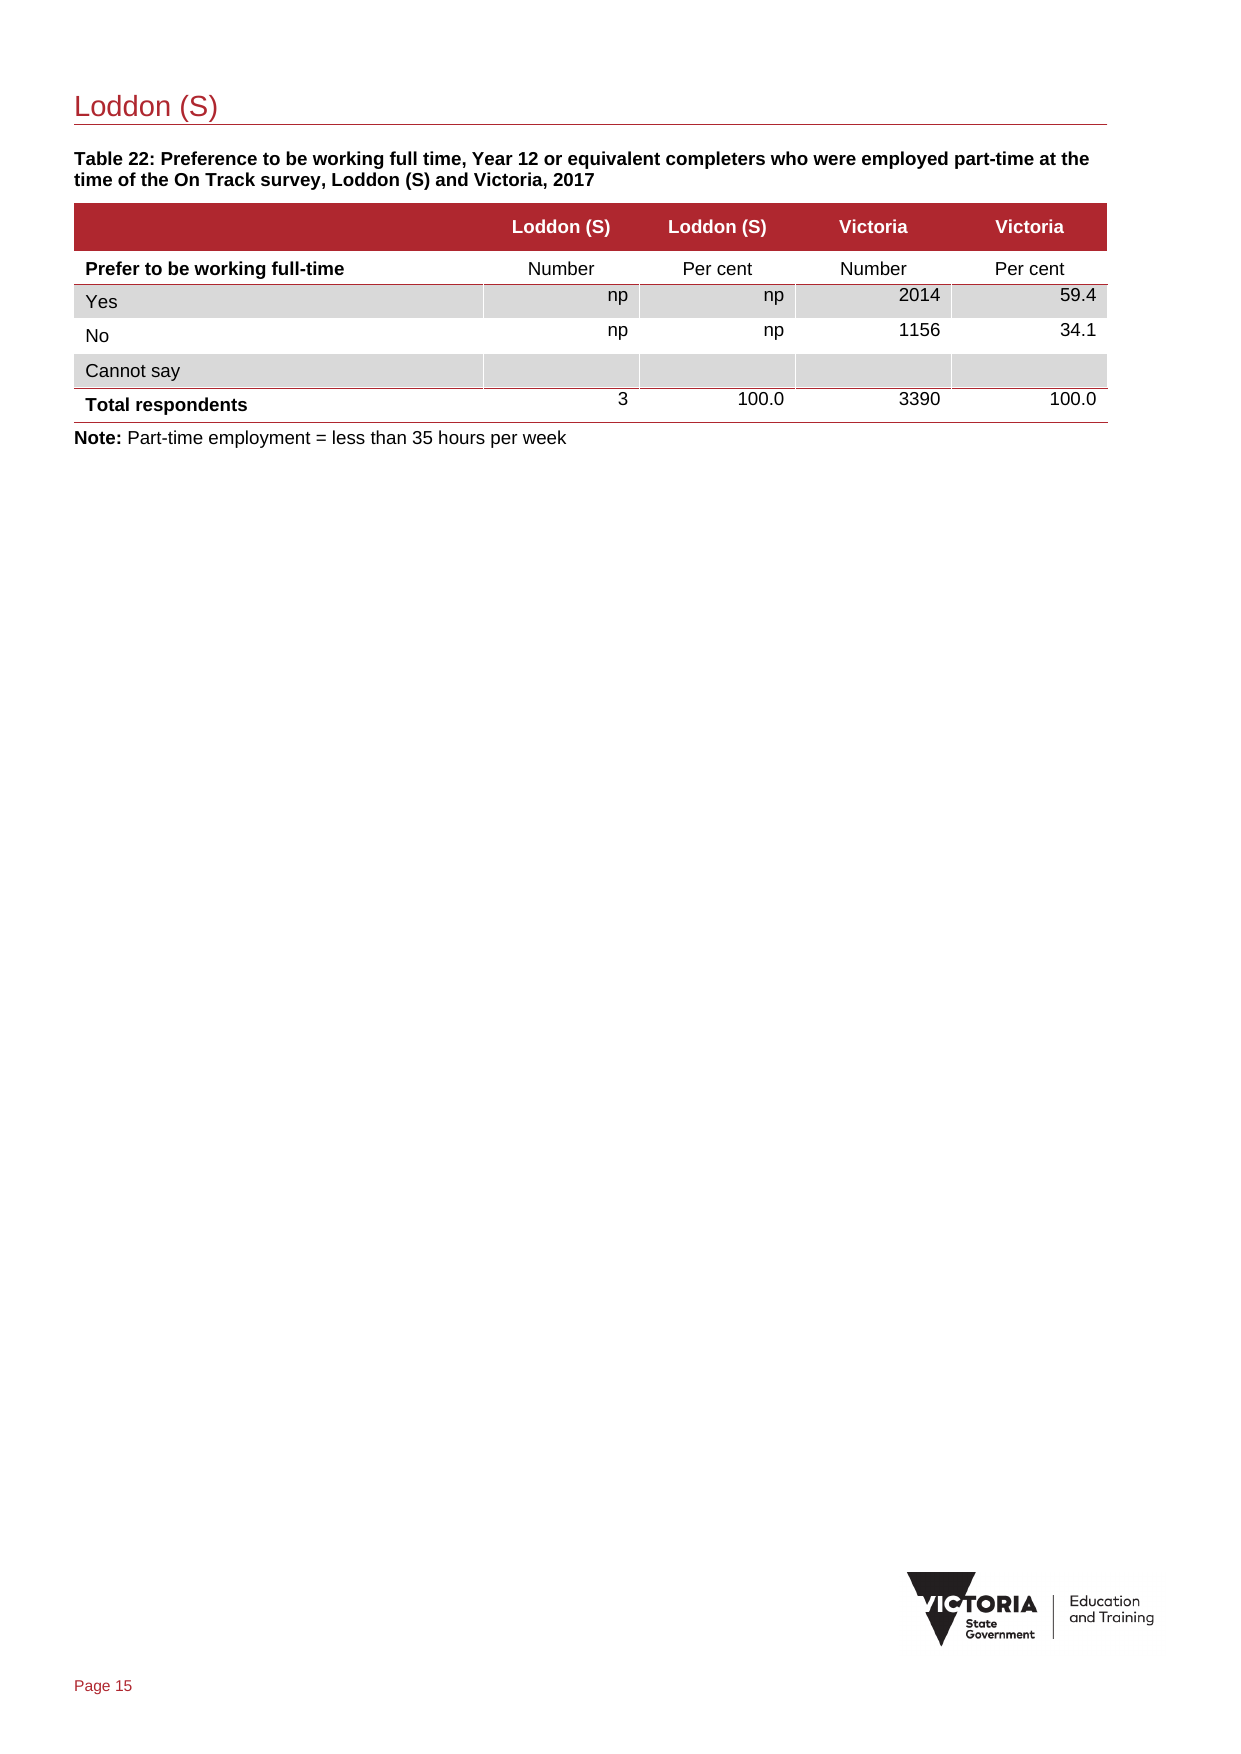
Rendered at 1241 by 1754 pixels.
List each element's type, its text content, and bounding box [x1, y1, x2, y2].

table_cell np [640, 319, 795, 353]
table_cell Per cent [951, 254, 1107, 284]
table_cell Per cent [639, 254, 795, 284]
table_cell [952, 354, 1107, 387]
table_cell [796, 354, 951, 387]
table_header Victoria [795, 203, 951, 251]
table_header Victoria [951, 203, 1107, 251]
text Table 22: Preference to be working full time, Year 12 or equivalent completers who were employed part-time at the time of the On Track survey, Loddon (S) and Victoria, 2017 [74, 148, 1107, 191]
table_header Loddon (S) [639, 203, 795, 251]
table_cell [484, 354, 639, 387]
table_cell Cannot say [74, 354, 483, 387]
table_header Loddon (S) [483, 203, 639, 251]
table_cell [640, 354, 795, 387]
table_cell Prefer to be working full-time [74, 254, 483, 284]
picture [898, 1572, 1166, 1656]
table_header [74, 203, 483, 251]
table_cell No [74, 319, 483, 353]
table_cell 59.4 [952, 285, 1107, 318]
table_cell np [484, 285, 639, 318]
table_cell 100.0 [952, 389, 1107, 422]
table_cell 3 [484, 389, 639, 422]
table_cell Number [483, 254, 639, 284]
table_cell Yes [74, 285, 483, 318]
table_cell Total respondents [74, 389, 483, 422]
table_cell 100.0 [640, 389, 795, 422]
table_cell 1156 [796, 319, 951, 353]
table_cell Number [795, 254, 951, 284]
table_cell 34.1 [952, 319, 1107, 353]
table_cell np [640, 285, 795, 318]
table_cell 3390 [796, 389, 951, 422]
table_cell 2014 [796, 285, 951, 318]
table_cell np [484, 319, 639, 353]
text Note: Part-time employment = less than 35 hours per week [74, 427, 1107, 449]
